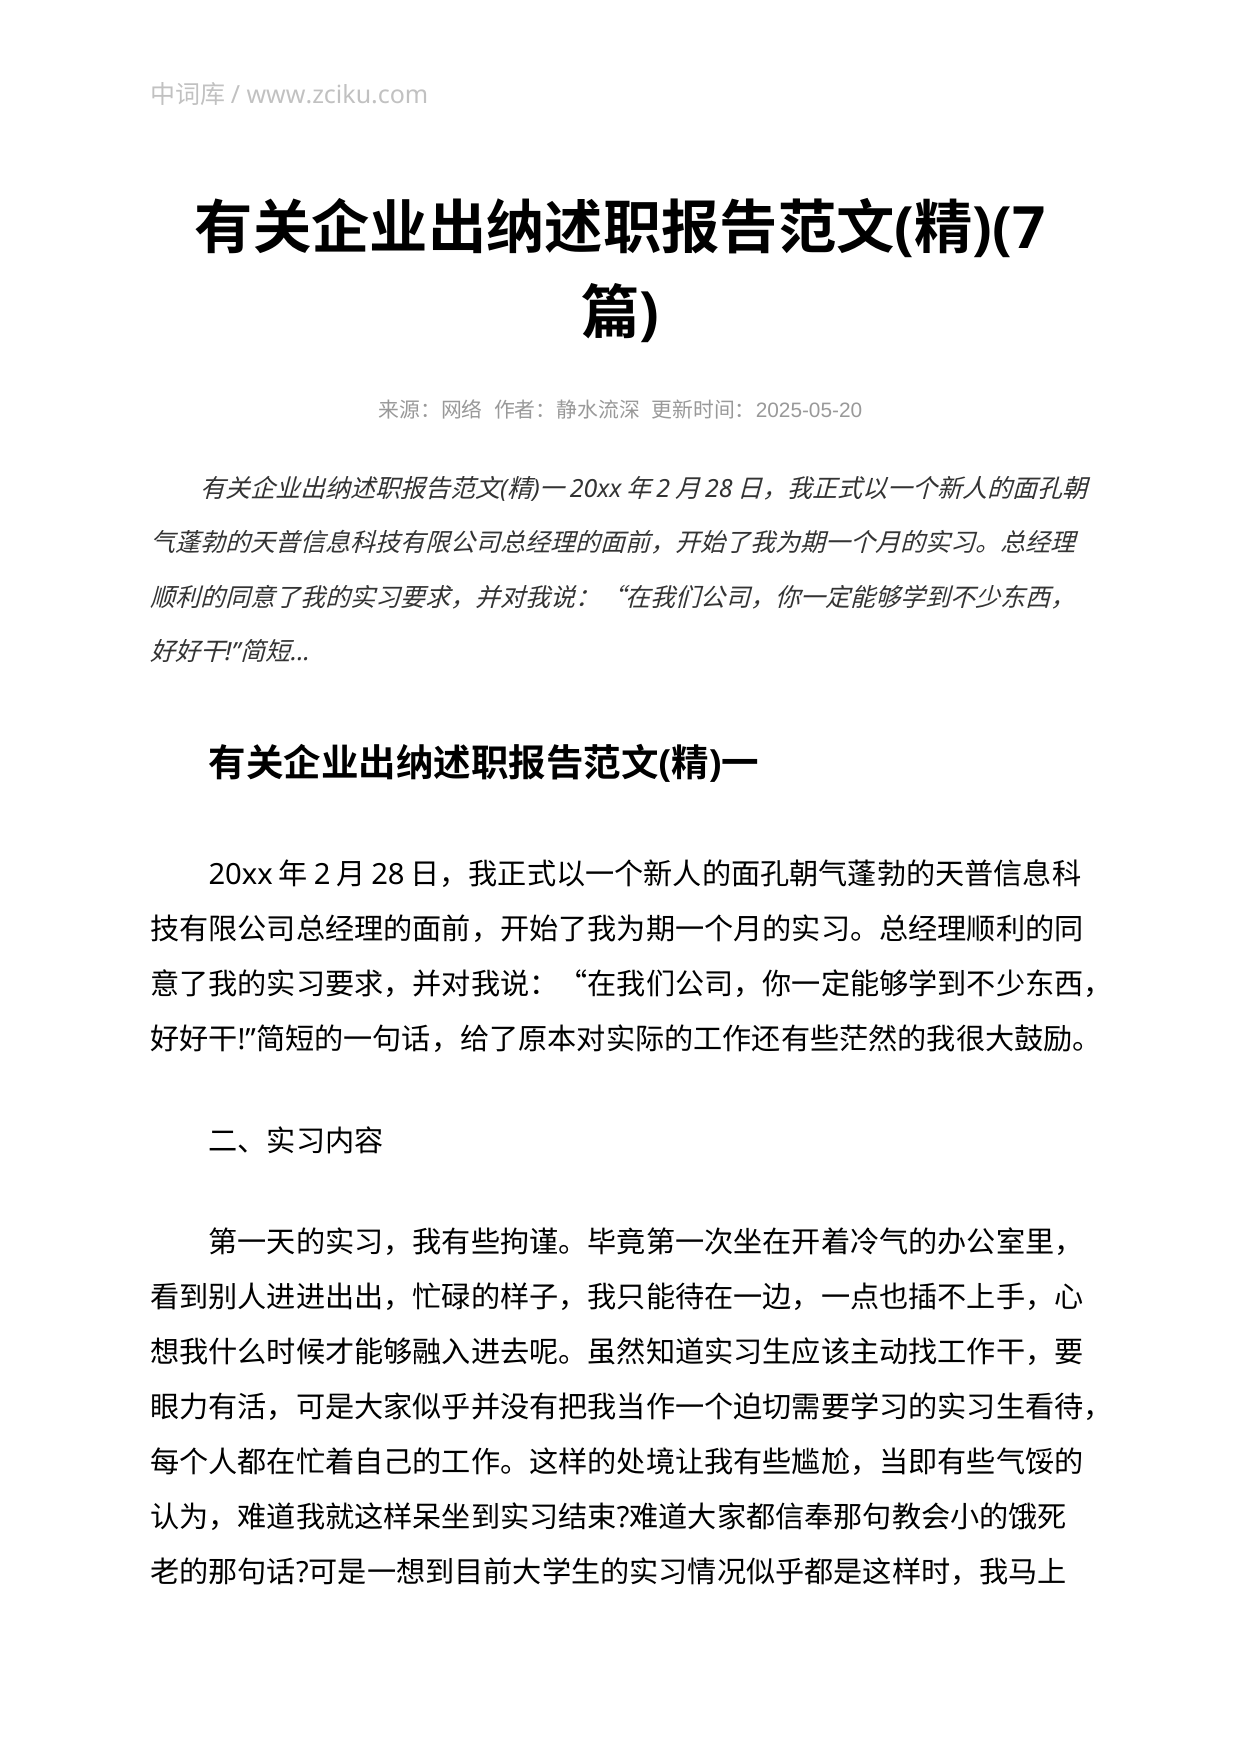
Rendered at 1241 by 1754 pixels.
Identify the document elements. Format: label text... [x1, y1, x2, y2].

text 20xx年2月28日，我正式以一个新人的面孔朝气蓬勃的天普信息科技有限公司总经理的面前，开始了我为期一个月的实习。总经理顺利的同意了我的实习要求，并对我说：“在我们公司，你一定能够学到不少东西，好好干!”简短的一句话，给了原本对实际的工作还有些茫然的我很大鼓励。 [150, 851, 1090, 1058]
text 有关企业出纳述职报告范文(精)一 [150, 733, 1090, 787]
text 二、实习内容 [150, 1117, 1090, 1159]
text 有关企业出纳述职报告范文(精)一20xx年2月28日，我正式以一个新人的面孔朝气蓬勃的天普信息科技有限公司总经理的面前，开始了我为期一个月的实习。总经理顺利的同意了我的实习要求，并对我说：“在我们公司，你一定能够学到不少东西，好好干!”简短... [150, 468, 1090, 668]
text 来源：网络 作者：静水流深 更新时间：2025-05-20 [150, 398, 1090, 422]
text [150, 1219, 1090, 1591]
subtitle 有关企业出纳述职报告范文(精)(7篇) [150, 181, 1090, 351]
